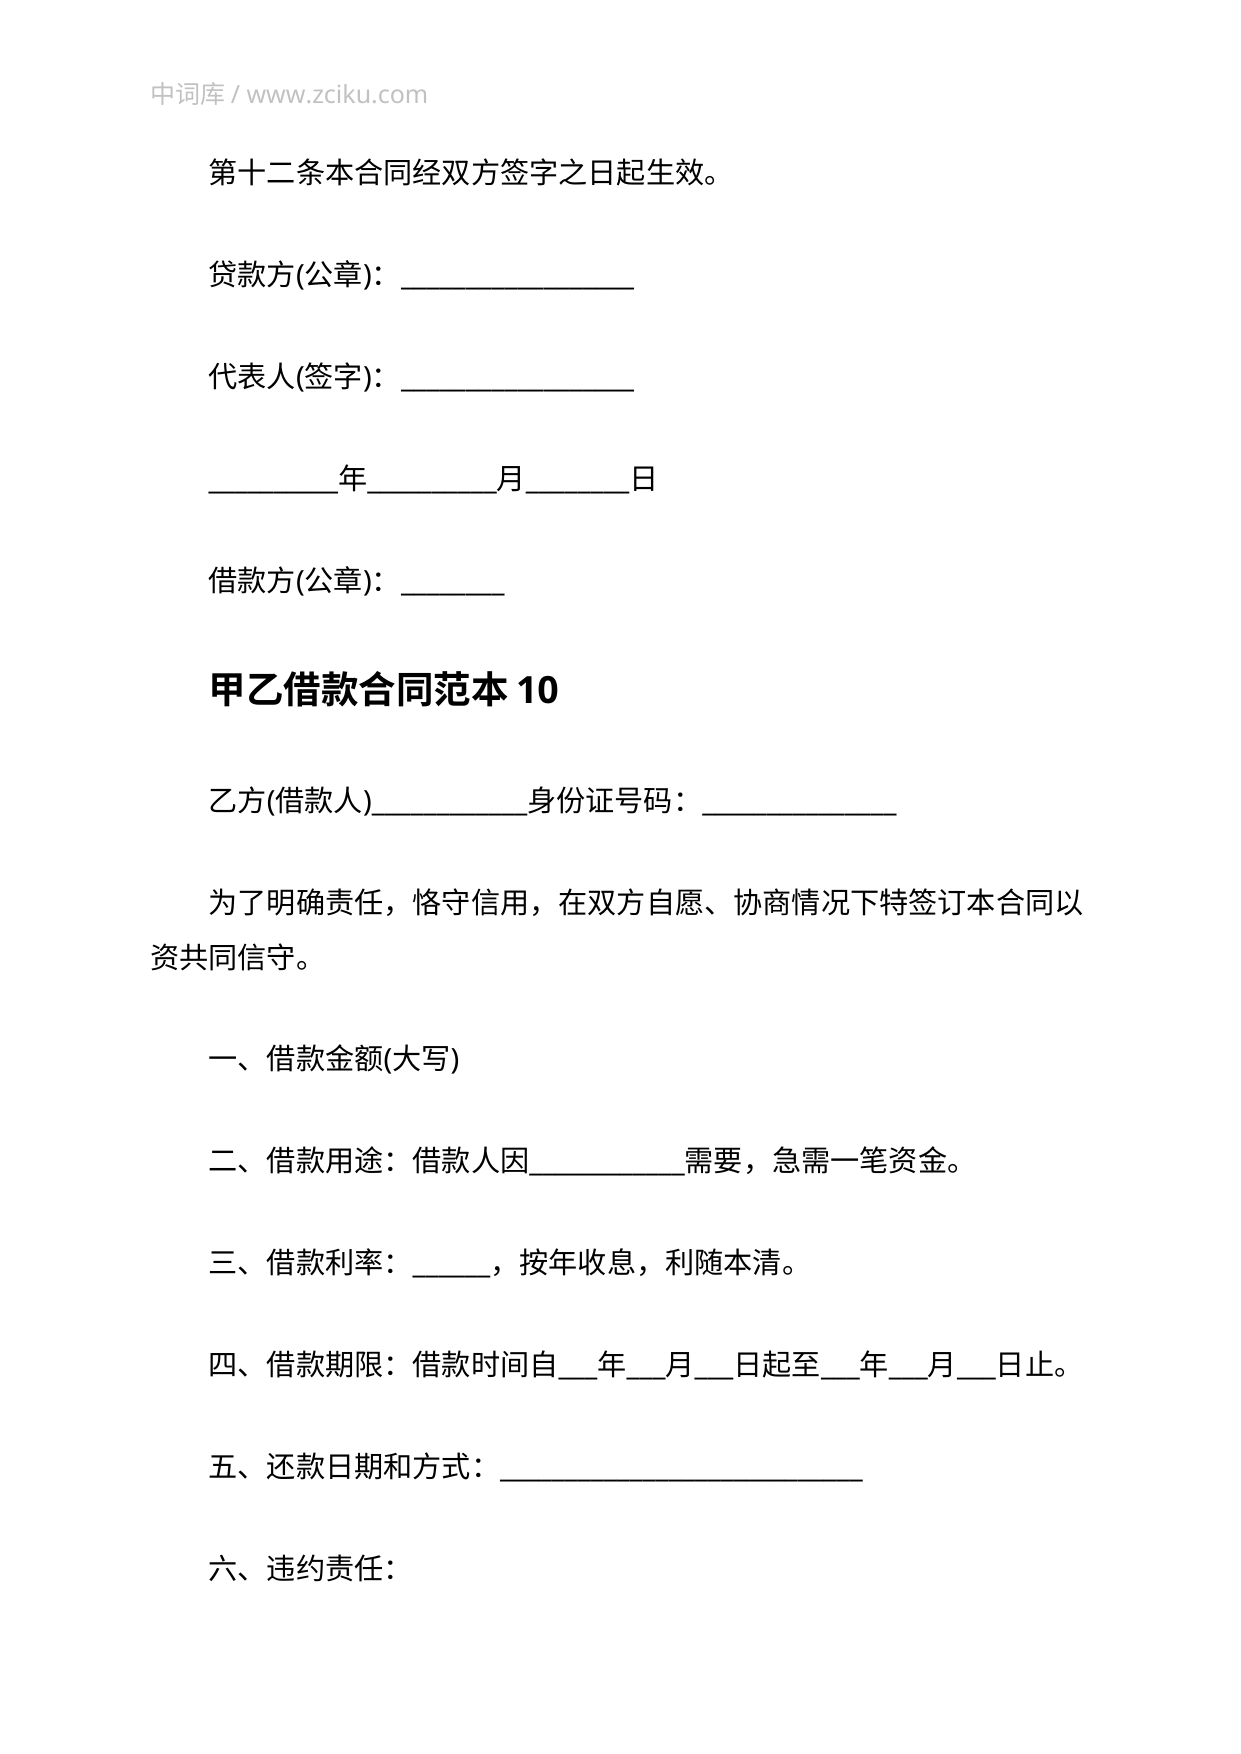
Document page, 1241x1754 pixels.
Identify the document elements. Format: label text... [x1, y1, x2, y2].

text 为了明确责任，恪守信用，在双方自愿、协商情况下特签订本合同以资共同信守。 [150, 879, 1090, 976]
text 甲乙借款合同范本10 [150, 660, 1090, 714]
text 借款方(公章)：________ [150, 558, 1090, 600]
text 代表人(签字)：__________________ [150, 354, 1090, 396]
text 二、借款用途：借款人因____________需要，急需一笔资金。 [150, 1138, 1090, 1180]
text 四、借款期限：借款时间自___年___月___日起至___年___月___日止。 [150, 1342, 1090, 1384]
text __________年__________月________日 [150, 456, 1090, 498]
text 三、借款利率：______，按年收息，利随本清。 [150, 1240, 1090, 1282]
text 第十二条本合同经双方签字之日起生效。 [150, 150, 1090, 192]
text 乙方(借款人)____________身份证号码：_______________ [150, 777, 1090, 820]
text 六、违约责任： [150, 1546, 1090, 1588]
text 一、借款金额(大写) [150, 1036, 1090, 1078]
text 五、还款日期和方式：____________________________ [150, 1444, 1090, 1486]
text 贷款方(公章)：__________________ [150, 252, 1090, 294]
